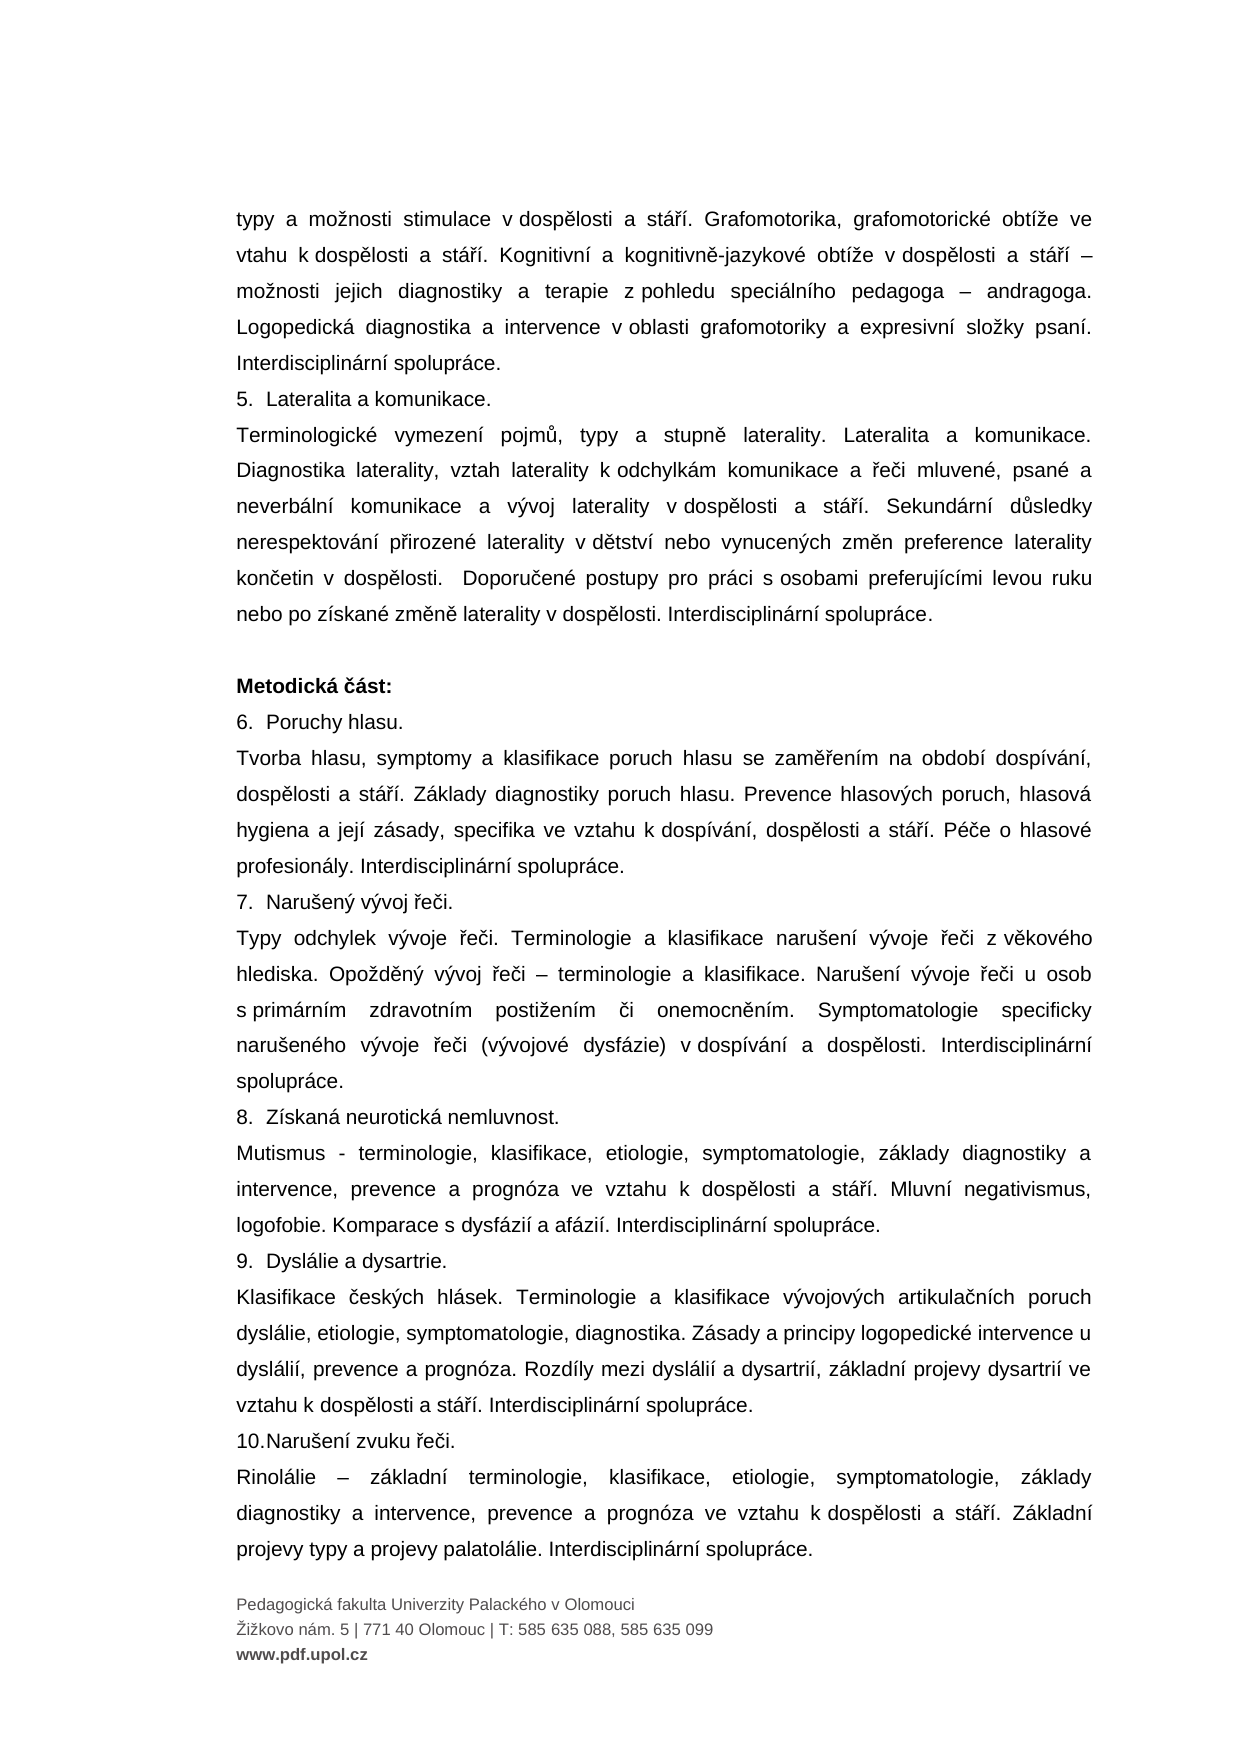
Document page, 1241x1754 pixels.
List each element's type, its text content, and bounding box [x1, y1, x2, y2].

list Dyslálie a dysartrie. [236, 1249, 1092, 1273]
list Lateralita a komunikace. [236, 386, 1092, 410]
list Poruchy hlasu. [236, 710, 1092, 734]
text Rinolálie – základní terminologie, klasifikace, etiologie, symptomatologie, základy diagnostiky a intervence, prevence a prognóza ve vztahu k dospělosti a stáří. Základní projevy typy a projevy palatolálie. Interdisciplinární spolupráce. [236, 1464, 1092, 1560]
text Terminologické vymezení pojmů, typy a stupně laterality. Lateralita a komunikace. Diagnostika laterality, vztah laterality k odchylkám komunikace a řeči mluvené, psané a neverbální komunikace a vývoj laterality v dospělosti a stáří. Sekundární důsledky nerespektování přirozené laterality v dětství nebo vynucených změn preference laterality končetin v dospělosti. Doporučené postupy pro práci s osobami preferujícími levou ruku nebo po získané změně laterality v dospělosti. Interdisciplinární spolupráce. [236, 422, 1092, 626]
list Narušení zvuku řeči. [236, 1429, 1092, 1453]
text Typy odchylek vývoje řeči. Terminologie a klasifikace narušení vývoje řeči z věkového hlediska. Opožděný vývoj řeči – terminologie a klasifikace. Narušení vývoje řeči u osob s primárním zdravotním postižením či onemocněním. Symptomatologie specificky narušeného vývoje řeči (vývojové dysfázie) v dospívání a dospělosti. Interdisciplinární spolupráce. [236, 926, 1092, 1093]
text Tvorba hlasu, symptomy a klasifikace poruch hlasu se zaměřením na období dospívání, dospělosti a stáří. Základy diagnostiky poruch hlasu. Prevence hlasových poruch, hlasová hygiena a její zásady, specifika ve vztahu k dospívání, dospělosti a stáří. Péče o hlasové profesionály. Interdisciplinární spolupráce. [236, 746, 1092, 878]
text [236, 207, 1092, 374]
list Získaná neurotická nemluvnost. [236, 1105, 1092, 1129]
text Metodická část: [236, 674, 1092, 698]
text Mutismus - terminologie, klasifikace, etiologie, symptomatologie, základy diagnostiky a intervence, prevence a prognóza ve vztahu k dospělosti a stáří. Mluvní negativismus, logofobie. Komparace s dysfázií a afázií. Interdisciplinární spolupráce. [236, 1141, 1092, 1237]
list Narušený vývoj řeči. [236, 889, 1092, 913]
text Klasifikace českých hlásek. Terminologie a klasifikace vývojových artikulačních poruch dyslálie, etiologie, symptomatologie, diagnostika. Zásady a principy logopedické intervence u dyslálií, prevence a prognóza. Rozdíly mezi dyslálií a dysartrií, základní projevy dysartrií ve vztahu k dospělosti a stáří. Interdisciplinární spolupráce. [236, 1285, 1092, 1417]
